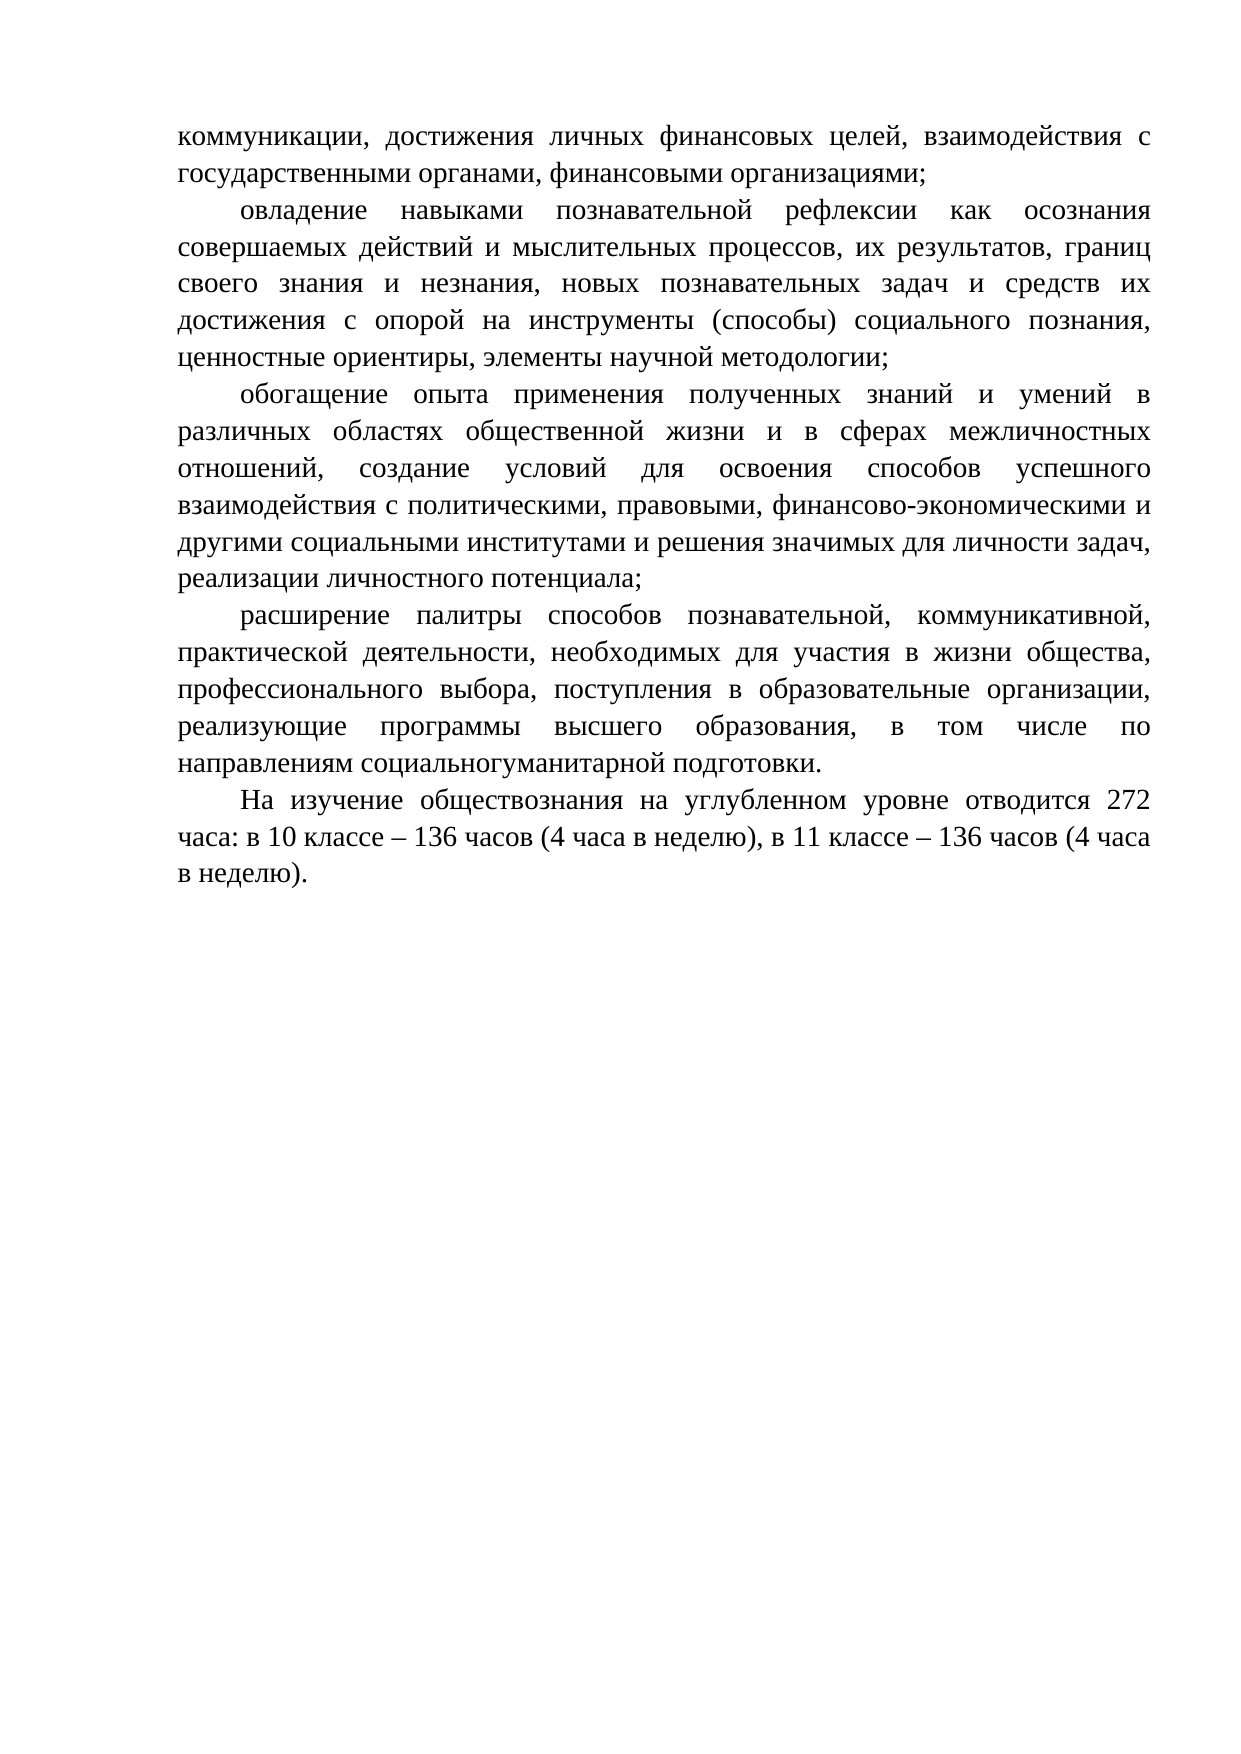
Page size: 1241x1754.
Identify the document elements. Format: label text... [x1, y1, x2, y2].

text расширение палитры способов познавательной, коммуникативной, практической деятельности, необходимых для участия в жизни общества, профессионального выбора, поступления в образовательные организации, реализующие программы высшего образования, в том числе по направлениям социальногуманитарной подготовки. [177, 597, 1152, 778]
text обогащение опыта применения полученных знаний и умений в различных областях общественной жизни и в сферах межличностных отношений, создание условий для освоения способов успешного взаимодействия с политическими, правовыми, финансово-экономическими и другими социальными институтами и решения значимых для личности задач, реализации личностного потенциала; [177, 376, 1152, 594]
text овладение навыками познавательной рефлексии как осознания совершаемых действий и мыслительных процессов, их результатов, границ своего знания и незнания, новых познавательных задач и средств их достижения с опорой на инструменты (способы) социального познания, ценностные ориентиры, элементы научной методологии; [177, 192, 1152, 373]
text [177, 118, 1152, 188]
text На изучение обществознания на углубленном уровне отводится 272 часа: в 10 классе – 136 часов (4 часа в неделю), в 11 классе – 136 часов (4 часа в неделю). [177, 782, 1152, 889]
